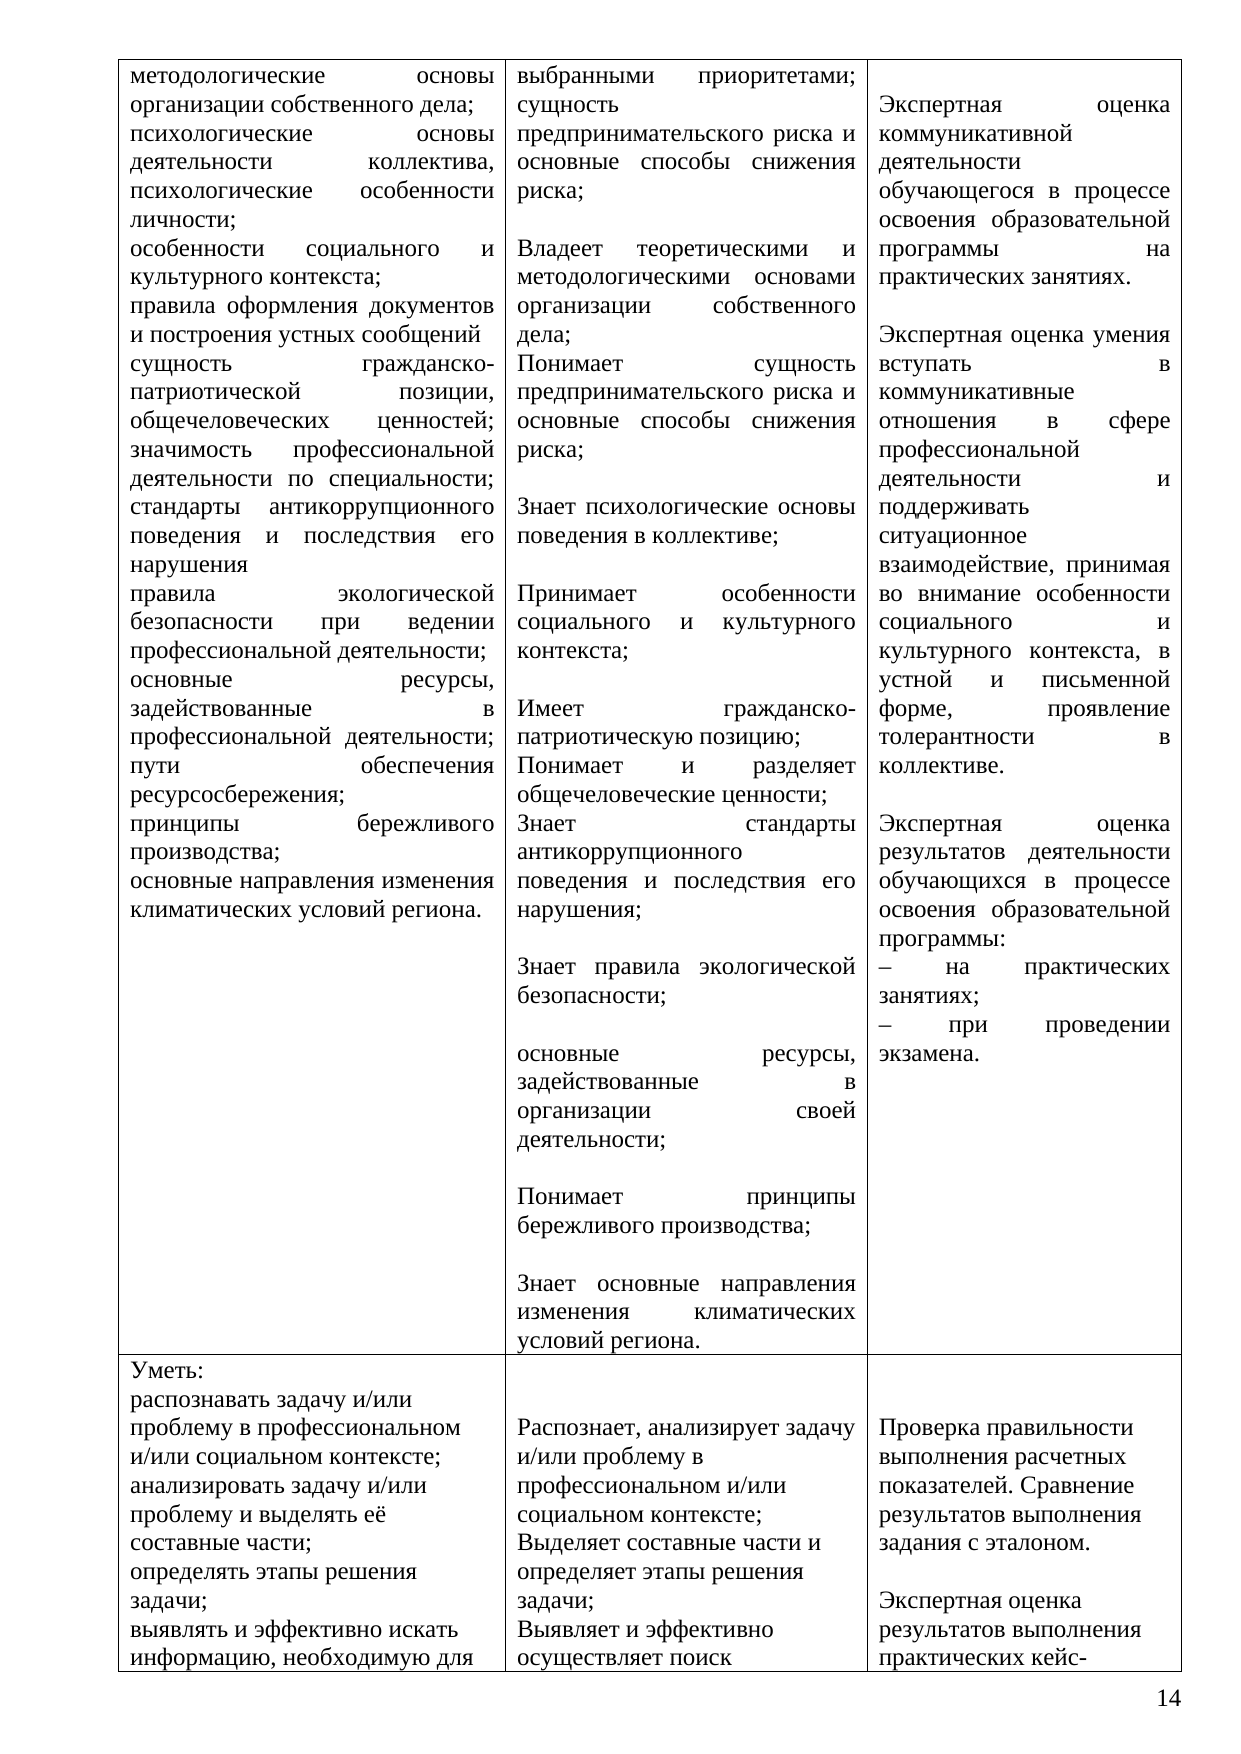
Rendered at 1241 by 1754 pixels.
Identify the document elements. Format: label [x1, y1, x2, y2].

table_cell [119, 1355, 505, 1671]
table_cell [868, 1355, 1181, 1671]
table_cell [506, 60, 867, 1354]
table_cell [119, 60, 505, 1354]
table_cell [868, 60, 1181, 1354]
table_cell [506, 1355, 867, 1671]
